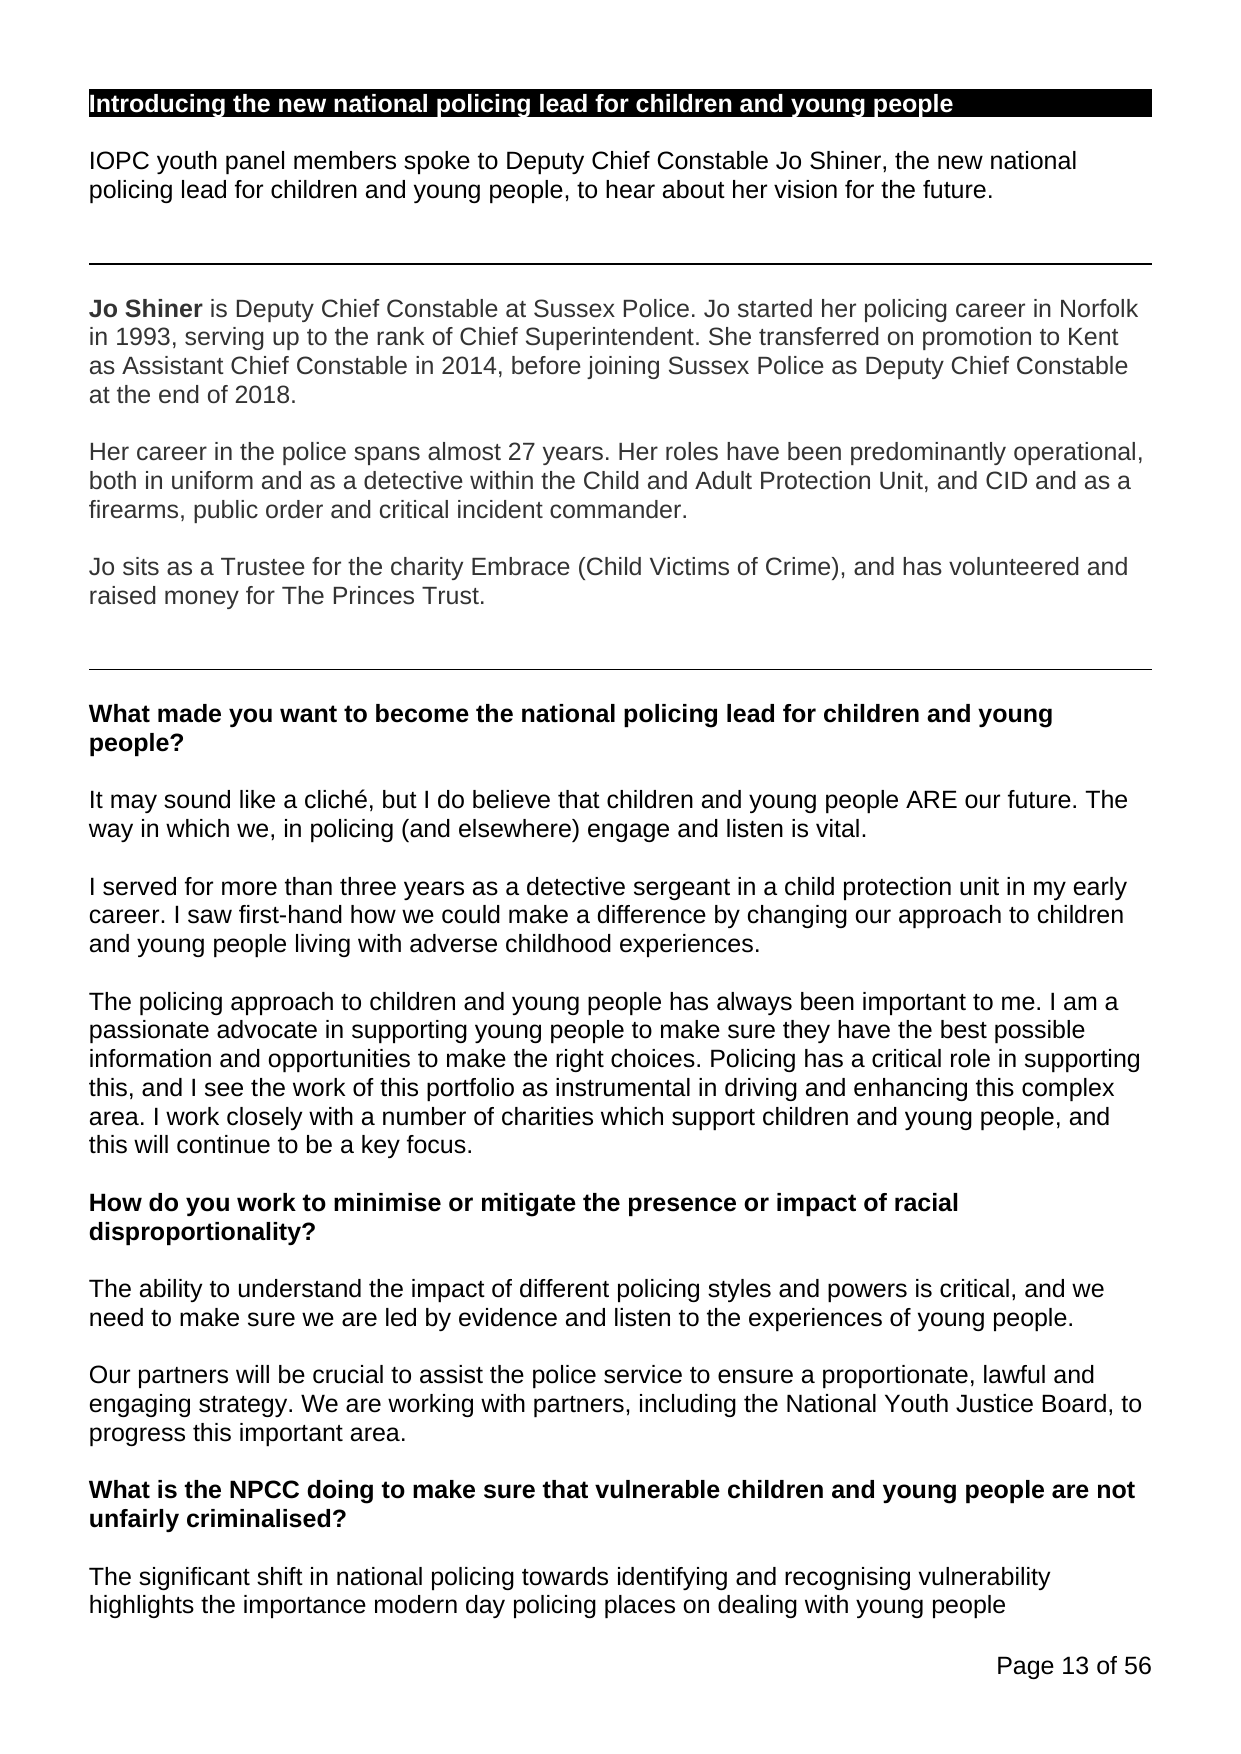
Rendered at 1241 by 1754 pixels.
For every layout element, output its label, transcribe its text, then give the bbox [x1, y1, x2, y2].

text I served for more than three years as a detective sergeant in a child protection unit in my early career. I saw first-hand how we could make a difference by changing our approach to children and young people living with adverse childhood experiences. [89, 871, 1152, 958]
text IOPC youth panel members spoke to Deputy Chief Constable Jo Shiner, the new national policing lead for children and young people, to hear about her vision for the future. [89, 146, 1152, 204]
text Jo sits as a Trustee for the charity Embrace (Child Victims of Crime), and has volunteered and raised money for The Princes Trust. [89, 552, 1152, 610]
text Jo Shiner is Deputy Chief Constable at Sussex Police. Jo started her policing career in Norfolk in 1993, serving up to the rank of Chief Superintendent. She transferred on promotion to Kent as Assistant Chief Constable in 2014, before joining Sussex Police as Deputy Chief Constable at the end of 2018. [89, 293, 1152, 408]
text The policing approach to children and young people has always been important to me. I am a passionate advocate in supporting young people to make sure they have the best possible information and opportunities to make the right choices. Policing has a critical role in supporting this, and I see the work of this portfolio as instrumental in driving and enhancing this complex area. I work closely with a number of charities which support children and young people, and this will continue to be a key focus. [89, 986, 1152, 1159]
text How do you work to minimise or mitigate the presence or impact of racial disproportionality? [89, 1188, 1152, 1245]
text It may sound like a cliché, but I do believe that children and young people ARE our future. The way in which we, in policing (and elsewhere) engage and listen is vital. [89, 785, 1152, 843]
text Her career in the police spans almost 27 years. Her roles have been predominantly operational, both in uniform and as a detective within the Child and Adult Protection Unit, and CID and as a firearms, public order and critical incident commander. [89, 437, 1152, 523]
text Our partners will be crucial to assist the police service to ensure a proportionate, lawful and engaging strategy. We are working with partners, including the National Youth Justice Board, to progress this important area. [89, 1360, 1152, 1446]
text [89, 1561, 1152, 1619]
text What is the NPCC doing to make sure that vulnerable children and young people are not unfairly criminalised? [89, 1475, 1152, 1533]
text The ability to understand the impact of different policing styles and powers is critical, and we need to make sure we are led by evidence and listen to the experiences of young people. [89, 1274, 1152, 1331]
text Introducing the new national policing lead for children and young people [89, 89, 1152, 117]
text What made you want to become the national policing lead for children and young people? [89, 699, 1152, 756]
